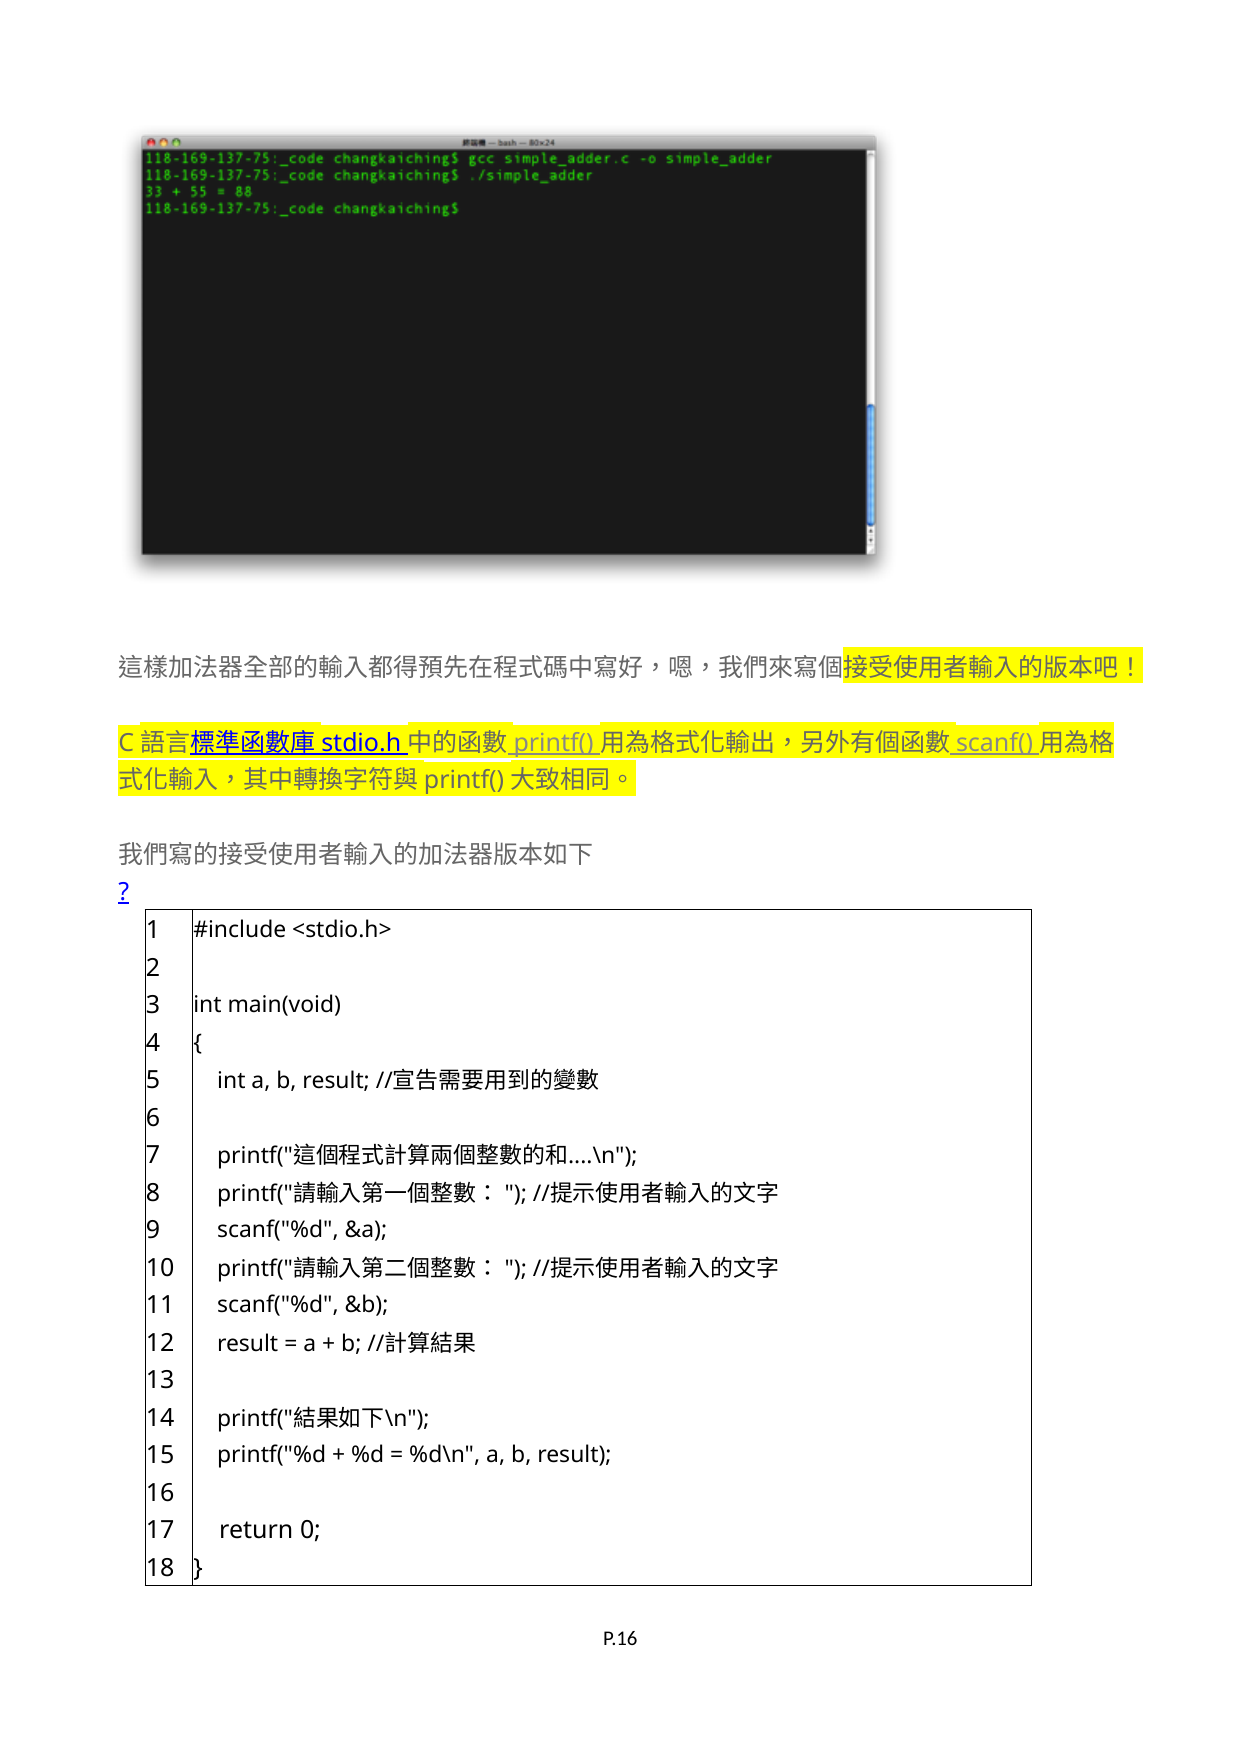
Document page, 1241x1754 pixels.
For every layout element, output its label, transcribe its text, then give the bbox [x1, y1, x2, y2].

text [118, 122, 1122, 872]
picture [118, 121, 900, 588]
table_header 1 2 3 4 5 6 7 8 9 10 11 12 13 14 15 16 17 18 [146, 910, 192, 1585]
table_header #include <stdio.h> int main(void) { int a, b, result; //宣告需要用到的變數 printf("這個程式計算兩個整數的和....\n"); printf("請輸入第一個整數： "); //提示使用者輸入的文字 scanf("%d", &a); printf("請輸入第二個整數： "); //提示使用者輸入的文字 scanf("%d", &b); result = a + b; //計算結果 printf("結果如下\n"); printf("%d + %d = %d\n", a, b, result); return 0; } [193, 910, 1031, 1585]
text ? [118, 872, 1122, 909]
